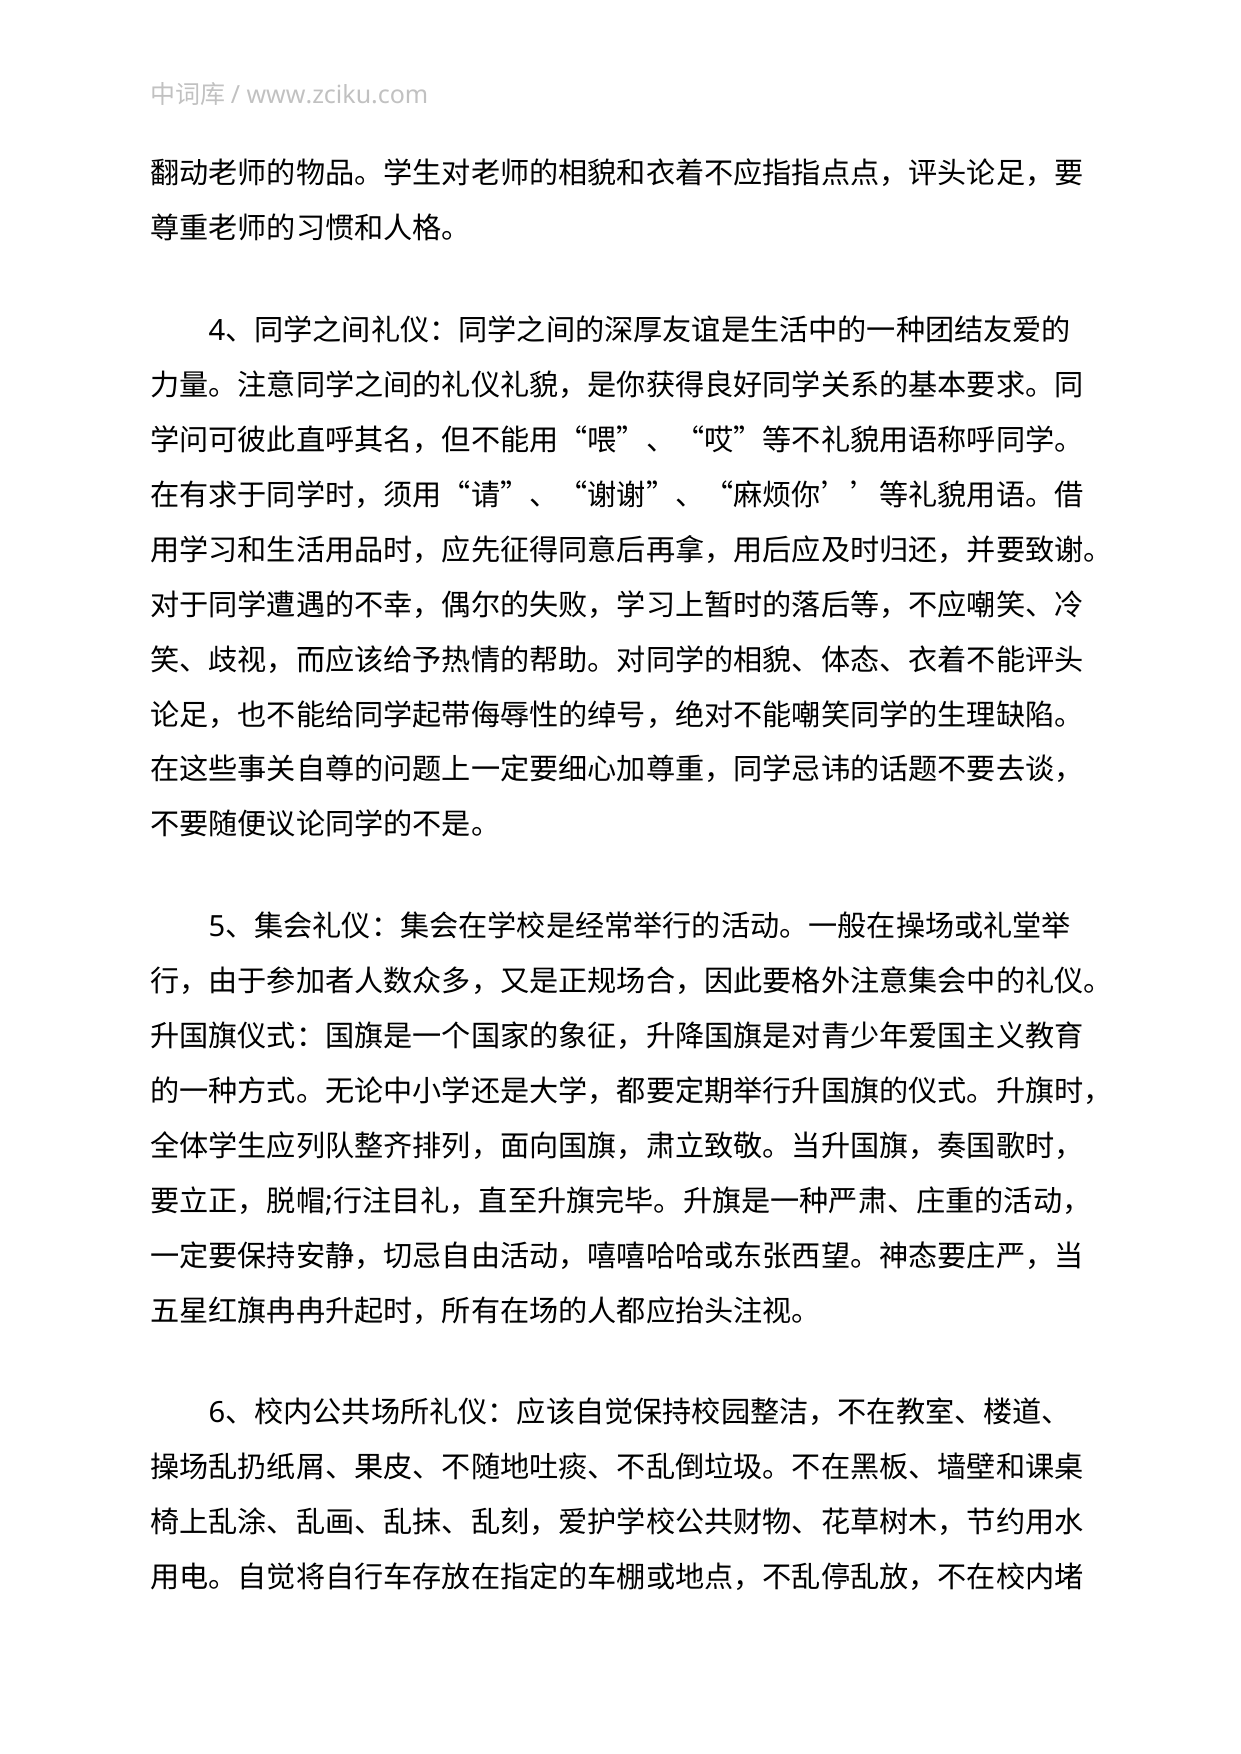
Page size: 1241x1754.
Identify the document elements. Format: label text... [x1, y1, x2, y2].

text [150, 1389, 1090, 1596]
text 4、同学之间礼仪：同学之间的深厚友谊是生活中的一种团结友爱的力量。注意同学之间的礼仪礼貌，是你获得良好同学关系的基本要求。同学问可彼此直呼其名，但不能用“喂”、“哎”等不礼貌用语称呼同学。在有求于同学时，须用“请”、“谢谢”、“麻烦你’’等礼貌用语。借用学习和生活用品时，应先征得同意后再拿，用后应及时归还，并要致谢。对于同学遭遇的不幸，偶尔的失败，学习上暂时的落后等，不应嘲笑、冷笑、歧视，而应该给予热情的帮助。对同学的相貌、体态、衣着不能评头论足，也不能给同学起带侮辱性的绰号，绝对不能嘲笑同学的生理缺陷。在这些事关自尊的问题上一定要细心加尊重，同学忌讳的话题不要去谈，不要随便议论同学的不是。 [150, 307, 1090, 843]
text 5、集会礼仪：集会在学校是经常举行的活动。一般在操场或礼堂举行，由于参加者人数众多，又是正规场合，因此要格外注意集会中的礼仪。升国旗仪式：国旗是一个国家的象征，升降国旗是对青少年爱国主义教育的一种方式。无论中小学还是大学，都要定期举行升国旗的仪式。升旗时，全体学生应列队整齐排列，面向国旗，肃立致敬。当升国旗，奏国歌时，要立正，脱帽;行注目礼，直至升旗完毕。升旗是一种严肃、庄重的活动，一定要保持安静，切忌自由活动，嘻嘻哈哈或东张西望。神态要庄严，当五星红旗冉冉升起时，所有在场的人都应抬头注视。 [150, 903, 1090, 1329]
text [150, 150, 1090, 247]
